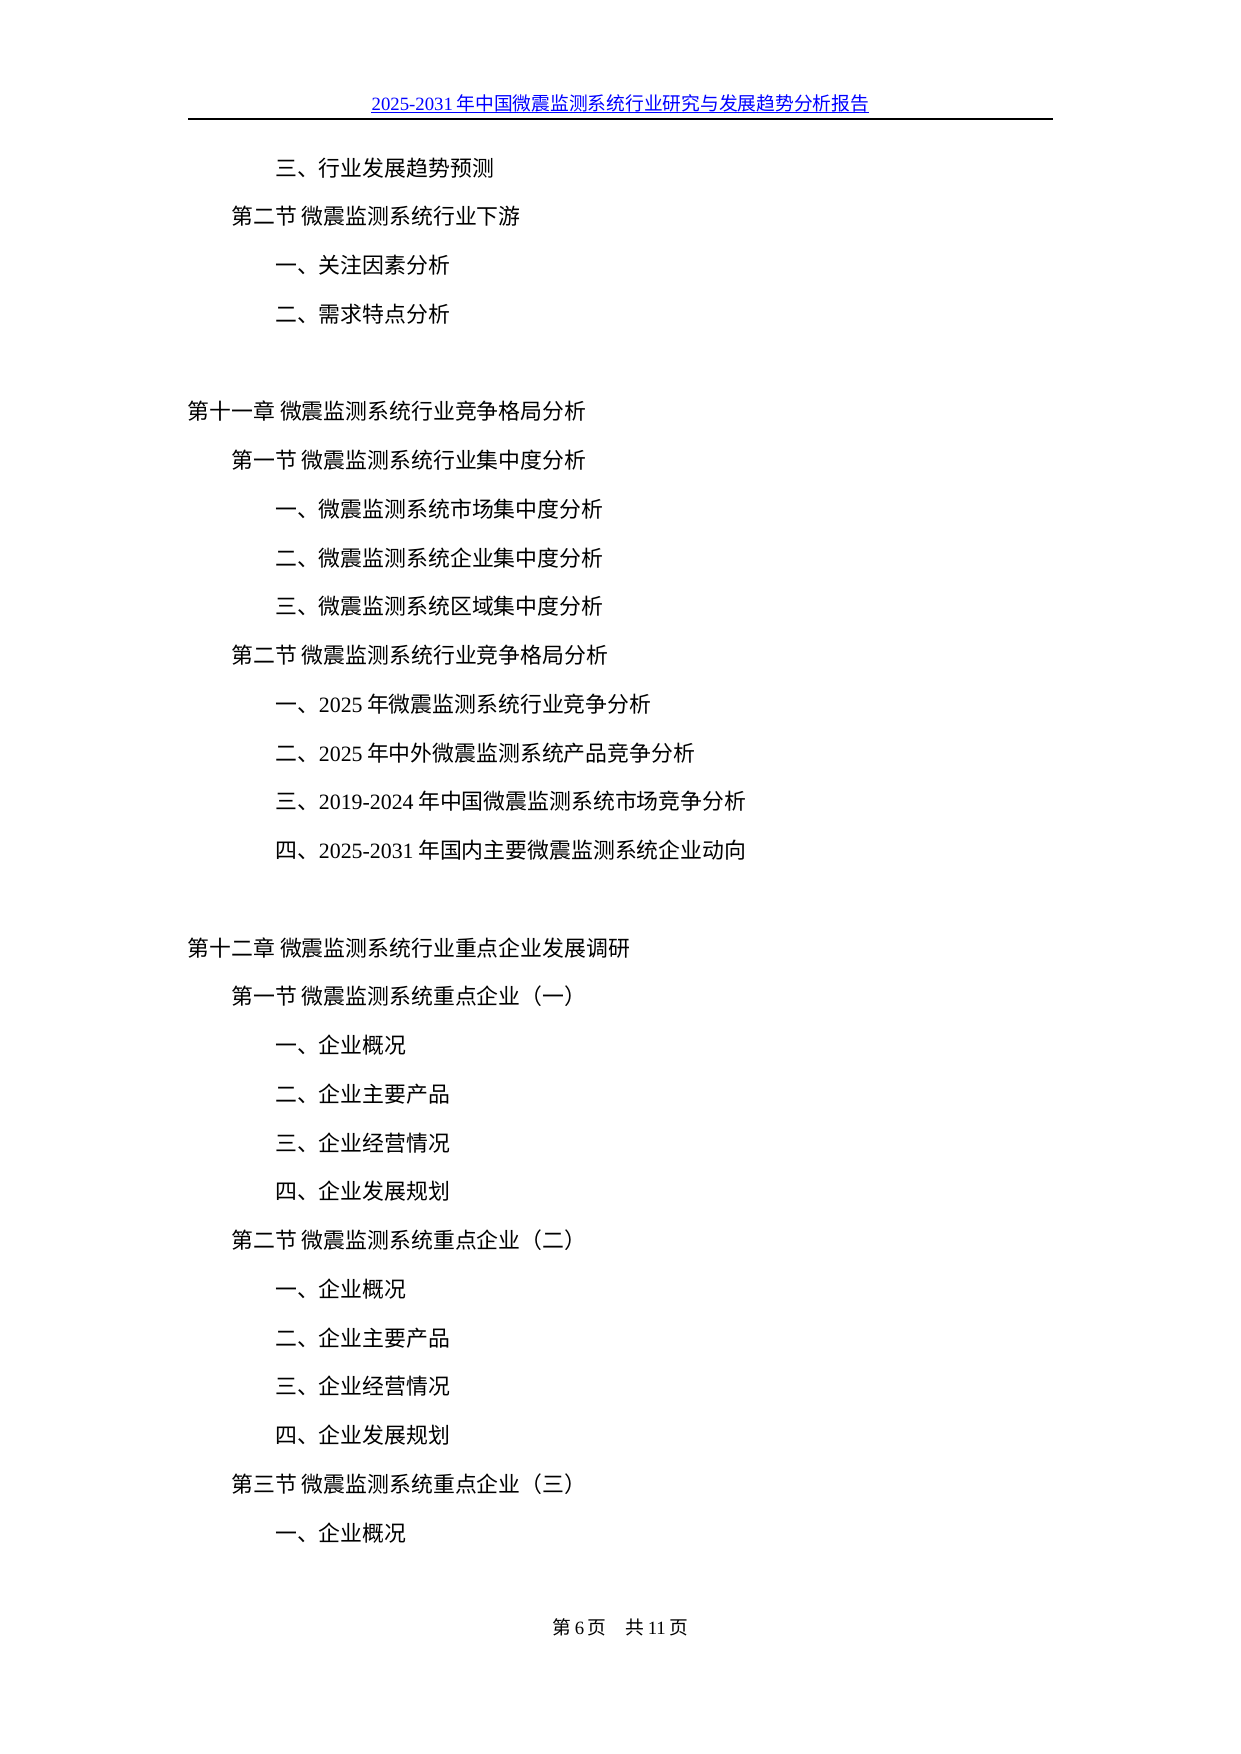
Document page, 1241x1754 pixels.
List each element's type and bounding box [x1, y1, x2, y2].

text [187, 150, 1053, 1548]
